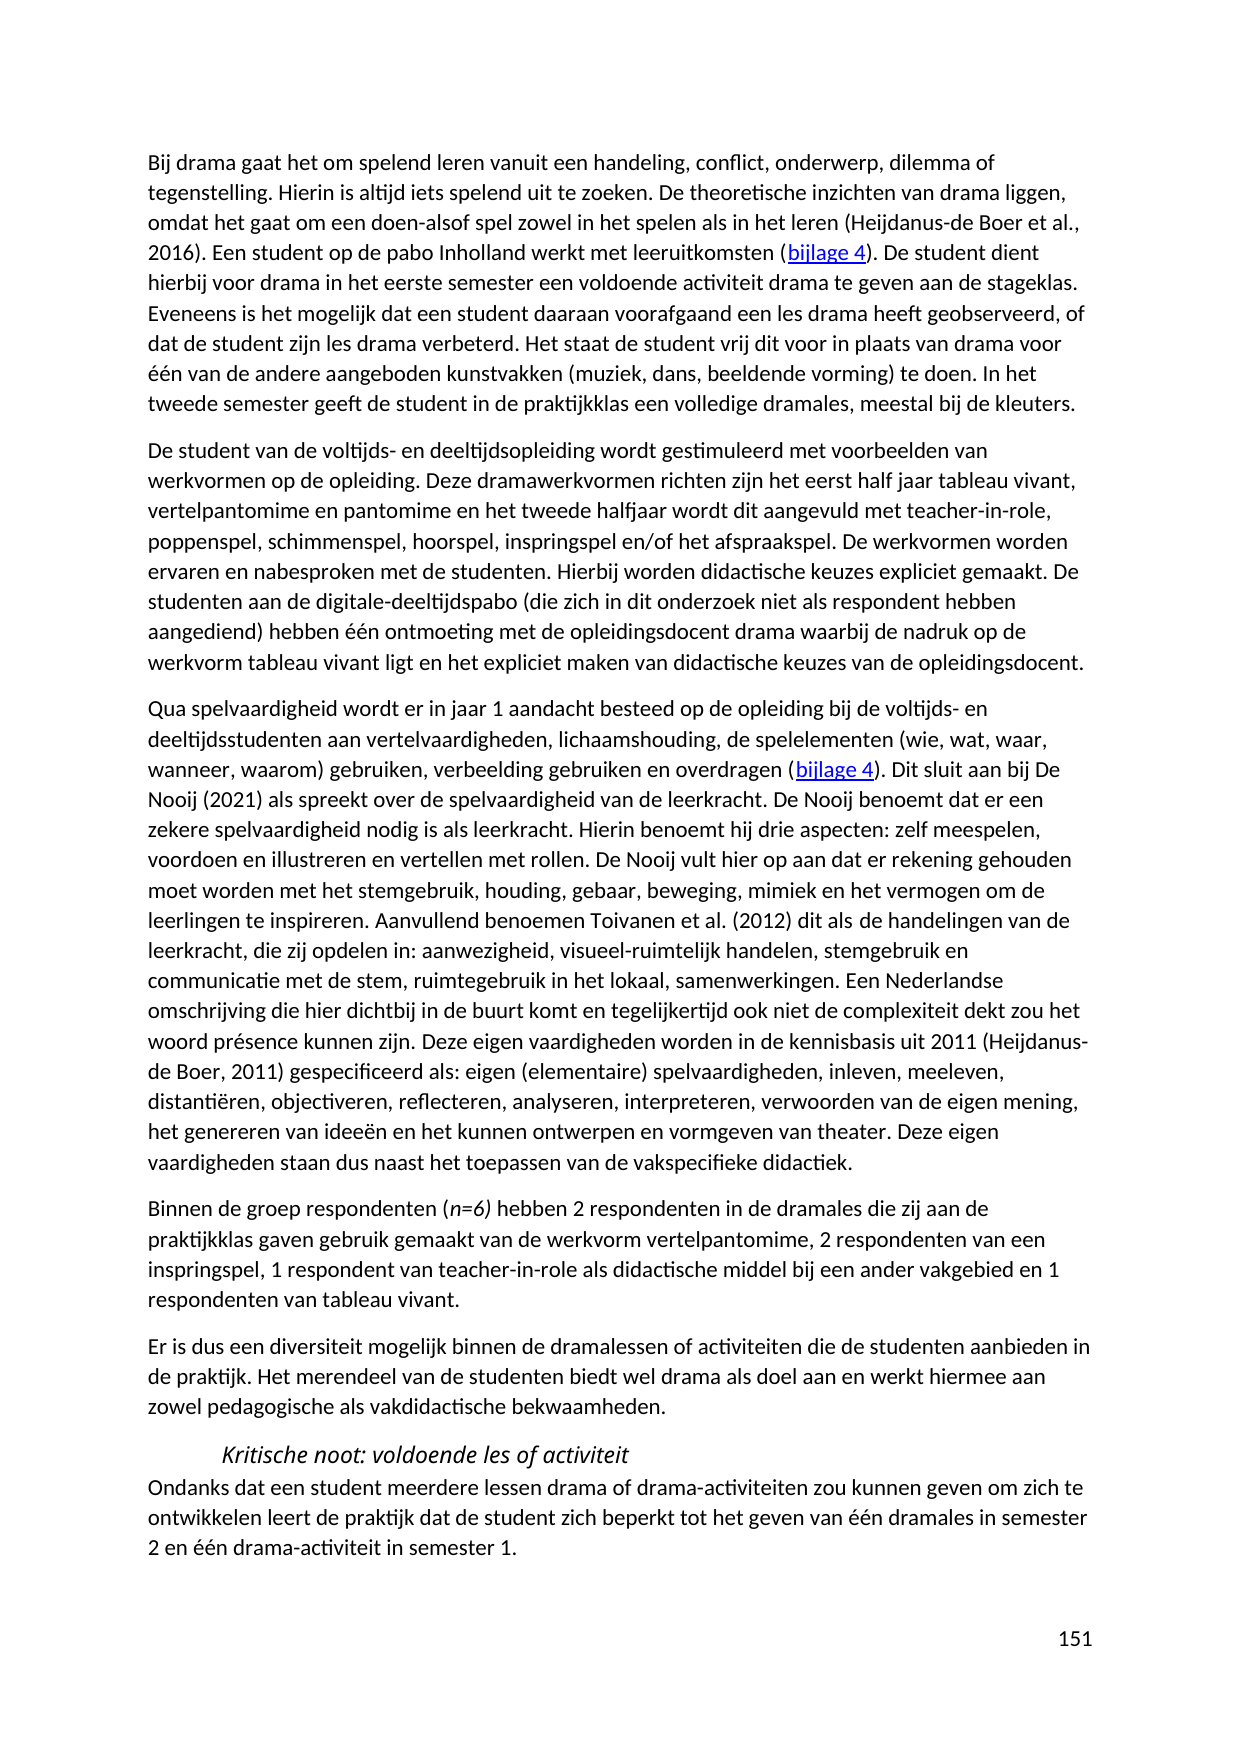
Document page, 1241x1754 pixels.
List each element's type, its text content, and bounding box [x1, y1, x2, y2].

subtitle Kritische noot: voldoende les of activiteit [221, 1439, 1092, 1471]
text Ondanks dat een student meerdere lessen drama of drama-activiteiten zou kunnen geven om zich te ontwikkelen leert de praktijk dat de student zich beperkt tot het geven van één dramales in semester 2 en één drama-activiteit in semester 1. [148, 1473, 1092, 1562]
text Bij drama gaat het om spelend leren vanuit een handeling, conflict, onderwerp, dilemma of tegenstelling. Hierin is altijd iets spelend uit te zoeken. De theoretische inzichten van drama liggen, omdat het gaat om een doen-alsof spel zowel in het spelen als in het leren (Heijdanus-de Boer et al., 2016). Een student op de pabo Inholland werkt met leeruitkomsten (bijlage 4). De student dient hierbij voor drama in het eerste semester een voldoende activiteit drama te geven aan de stageklas. Eveneens is het mogelijk dat een student daaraan voorafgaand een les drama heeft geobserveerd, of dat de student zijn les drama verbeterd. Het staat de student vrij dit voor in plaats van drama voor één van de andere aangeboden kunstvakken (muziek, dans, beeldende vorming) te doen. In het tweede semester geeft de student in de praktijkklas een volledige dramales, meestal bij de kleuters. [148, 148, 1092, 417]
text Er is dus een diversiteit mogelijk binnen de dramalessen of activiteiten die de studenten aanbieden in de praktijk. Het merendeel van de studenten biedt wel drama als doel aan en werkt hiermee aan zowel pedagogische als vakdidactische bekwaamheden. [148, 1332, 1092, 1421]
text Qua spelvaardigheid wordt er in jaar 1 aandacht besteed op de opleiding bij de voltijds- en deeltijdsstudenten aan vertelvaardigheden, lichaamshouding, de spelelementen (wie, wat, waar, wanneer, waarom) gebruiken, verbeelding gebruiken en overdragen (bijlage 4). Dit sluit aan bij De Nooij (2021) als spreekt over de spelvaardigheid van de leerkracht. De Nooij benoemt dat er een zekere spelvaardigheid nodig is als leerkracht. Hierin benoemt hij drie aspecten: zelf meespelen, voordoen en illustreren en vertellen met rollen. De Nooij vult hier op aan dat er rekening gehouden moet worden met het stemgebruik, houding, gebaar, beweging, mimiek en het vermogen om de leerlingen te inspireren. Aanvullend benoemen Toivanen et al. (2012) dit als de handelingen van de leerkracht, die zij opdelen in: aanwezigheid, visueel-ruimtelijk handelen, stemgebruik en communicatie met de stem, ruimtegebruik in het lokaal, samenwerkingen. Een Nederlandse omschrijving die hier dichtbij in de buurt komt en tegelijkertijd ook niet de complexiteit dekt zou het woord présence kunnen zijn. Deze eigen vaardigheden worden in de kennisbasis uit 2011 (Heijdanus-de Boer, 2011) gespecificeerd als: eigen (elementaire) spelvaardigheden, inleven, meeleven, distantiëren, objectiveren, reflecteren, analyseren, interpreteren, verwoorden van de eigen mening, het genereren van ideeën en het kunnen ontwerpen en vormgeven van theater. Deze eigen vaardigheden staan dus naast het toepassen van de vakspecifieke didactiek. [148, 694, 1092, 1176]
text De student van de voltijds- en deeltijdsopleiding wordt gestimuleerd met voorbeelden van werkvormen op de opleiding. Deze dramawerkvormen richten zijn het eerst half jaar tableau vivant, vertelpantomime en pantomime en het tweede halfjaar wordt dit aangevuld met teacher-in-role, poppenspel, schimmenspel, hoorspel, inspringspel en/of het afspraakspel. De werkvormen worden ervaren en nabesproken met de studenten. Hierbij worden didactische keuzes expliciet gemaakt. De studenten aan de digitale-deeltijdspabo (die zich in dit onderzoek niet als respondent hebben aangediend) hebben één ontmoeting met de opleidingsdocent drama waarbij de nadruk op de werkvorm tableau vivant ligt en het expliciet maken van didactische keuzes van de opleidingsdocent. [148, 436, 1092, 676]
text Binnen de groep respondenten (n=6) hebben 2 respondenten in de dramales die zij aan de praktijkklas gaven gebruik gemaakt van de werkvorm vertelpantomime, 2 respondenten van een inspringspel, 1 respondent van teacher-in-role als didactische middel bij een ander vakgebied en 1 respondenten van tableau vivant. [148, 1194, 1092, 1313]
